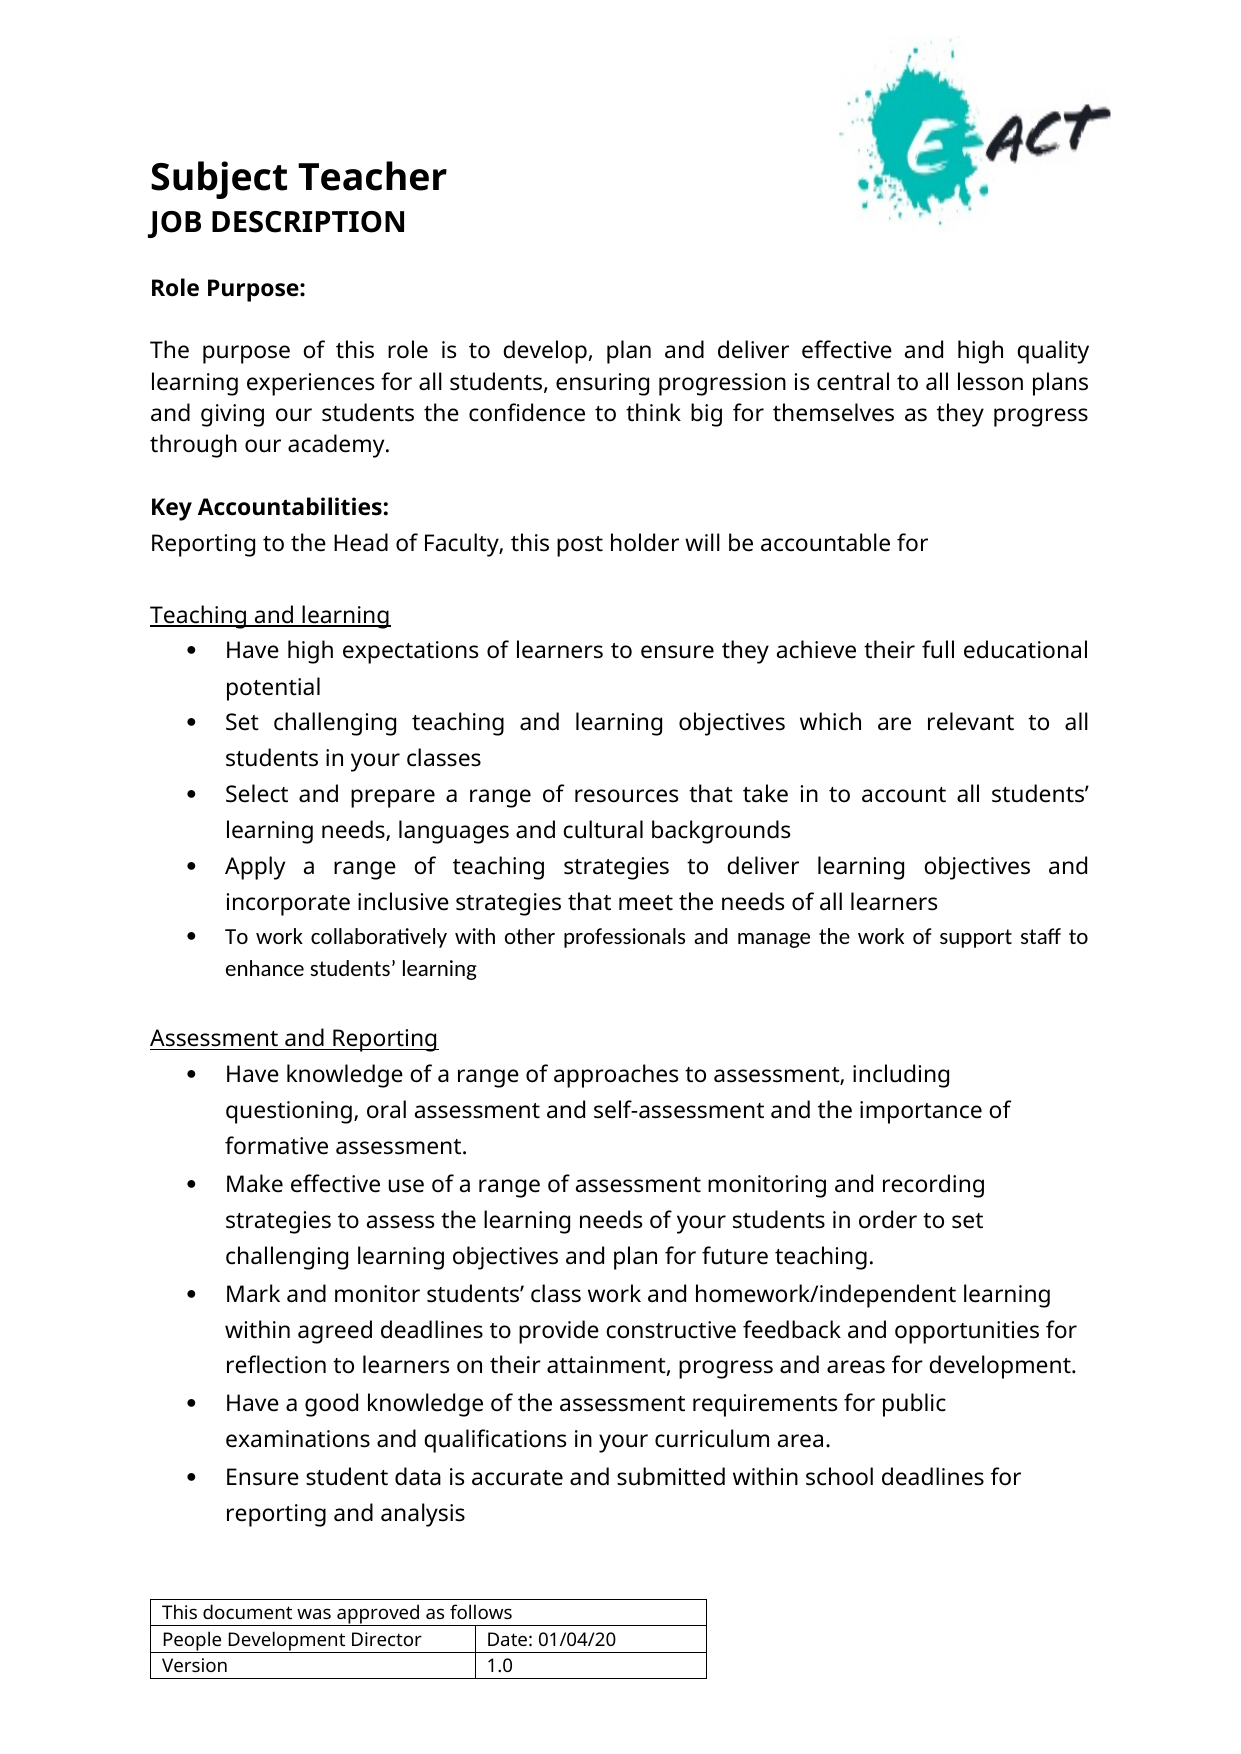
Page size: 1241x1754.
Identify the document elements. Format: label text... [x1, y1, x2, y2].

list Select and prepare a range of resources that take in to account all students’ learning needs, languages and cultural backgrounds [187, 778, 1090, 845]
text The purpose of this role is to develop, plan and deliver effective and high quality learning experiences for all students, ensuring progression is central to all lesson plans and giving our students the confidence to think big for themselves as they progress through our academy. [150, 334, 1090, 459]
list To work collaboratively with other professionals and manage the work of support staff to enhance students’ learning [187, 922, 1090, 982]
text Teaching and learning [150, 598, 1090, 630]
picture [839, 36, 1111, 232]
list Ensure student data is accurate and submitted within school deadlines for reporting and analysis [187, 1461, 1090, 1528]
list Apply a range of teaching strategies to deliver learning objectives and incorporate inclusive strategies that meet the needs of all learners [187, 850, 1090, 917]
list Have a good knowledge of the assessment requirements for public examinations and qualifications in your curriculum area. [187, 1387, 1090, 1454]
text JOB DESCRIPTION [150, 201, 1090, 241]
list Mark and monitor students’ class work and homework/independent learning within agreed deadlines to provide constructive feedback and opportunities for reflection to learners on their attainment, progress and areas for development. [187, 1278, 1090, 1381]
text Assessment and Reporting [150, 1022, 1090, 1053]
list Have knowledge of a range of approaches to assessment, including questioning, oral assessment and self-assessment and the importance of formative assessment. [187, 1058, 1090, 1161]
text Subject Teacher [150, 150, 1090, 201]
list Set challenging teaching and learning objectives which are relevant to all students in your classes [187, 706, 1090, 773]
text Role Purpose: [150, 272, 1090, 303]
text Reporting to the Head of Faculty, this post holder will be accountable for [150, 527, 1090, 558]
text Key Accountabilities: [150, 491, 1090, 522]
list Have high expectations of learners to ensure they achieve their full educational potential [187, 634, 1090, 702]
list Make effective use of a range of assessment monitoring and recording strategies to assess the learning needs of your students in order to set challenging learning objectives and plan for future teaching. [187, 1168, 1090, 1271]
